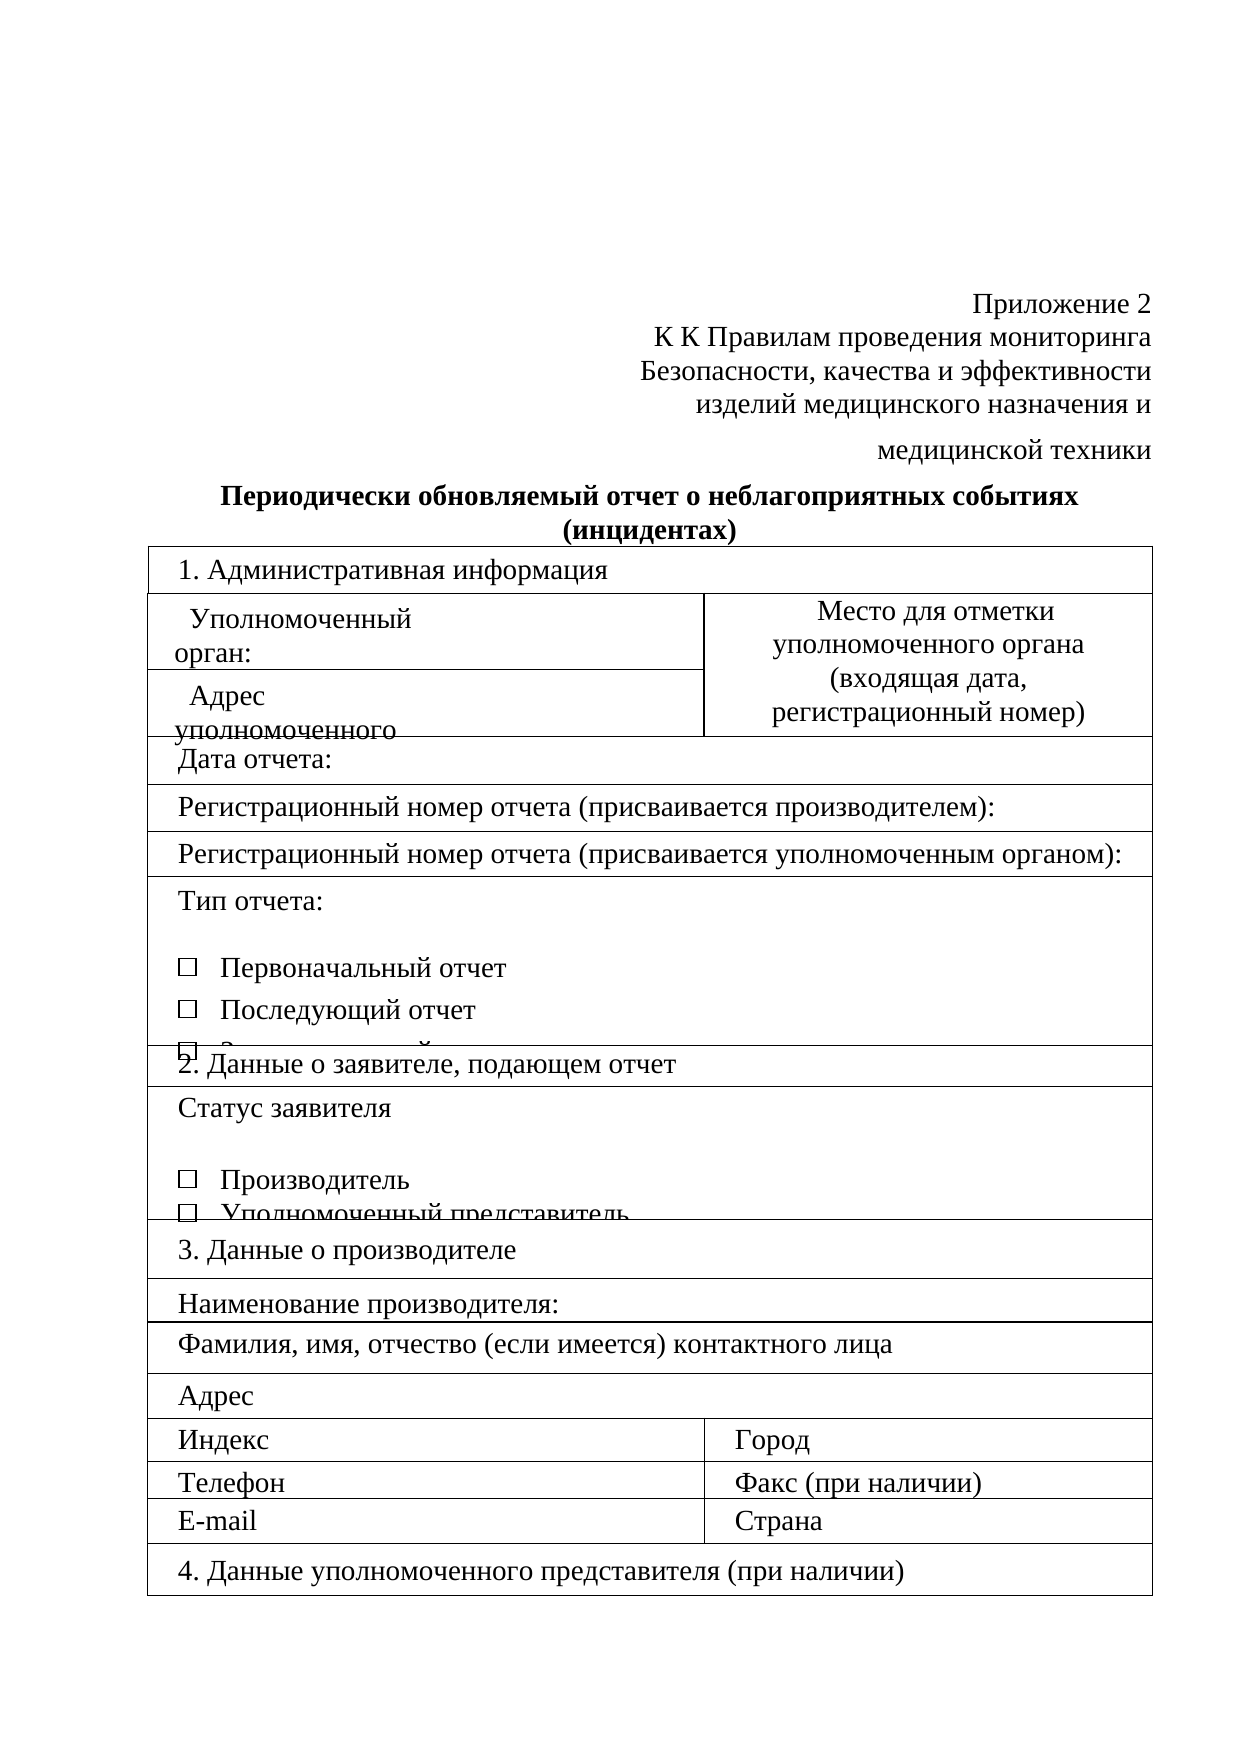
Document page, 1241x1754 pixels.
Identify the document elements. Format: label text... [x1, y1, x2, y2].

table_cell Город [705, 1419, 1152, 1461]
text Безопасности, качества и эффективности [148, 353, 1152, 386]
table_cell Наименование производителя: [148, 1279, 1152, 1321]
table_header 1. Административная информация [149, 547, 1152, 592]
table_cell Статус заявителя Производитель Уполномоченный представитель [148, 1087, 1152, 1218]
table_cell Факс (при наличии) [705, 1462, 1152, 1498]
text медицинской техники [148, 432, 1152, 466]
table_cell 3. Данные о производителе [148, 1220, 1152, 1278]
table_cell Индекс [148, 1419, 704, 1461]
table_cell Место для отметки уполномоченного органа (входящая дата, регистрационный номер) [705, 594, 1152, 736]
table_cell 4. Данные уполномоченного представителя (при наличии) [148, 1544, 1152, 1595]
table_cell Регистрационный номер отчета (присваивается производителем): [148, 785, 1152, 831]
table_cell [148, 1323, 1152, 1373]
table_cell [148, 670, 703, 736]
table_cell 2. Данные о заявителе, подающем отчет [148, 1046, 1152, 1086]
text изделий медицинского назначения и [148, 386, 1152, 420]
text Периодически обновляемый отчет о неблагоприятных событиях (инцидентах) [148, 478, 1152, 546]
text К К Правилам проведения мониторинга [148, 319, 1152, 353]
table_cell [148, 594, 703, 669]
table_cell Страна [705, 1499, 1152, 1543]
table_cell Тип отчета: Первоначальный отчет Последующий отчет Заключительный отчет [148, 877, 1152, 1045]
table_cell E-mail [148, 1499, 704, 1543]
table_cell Адрес [148, 1374, 1152, 1417]
text Приложение 2 [148, 286, 1152, 319]
table_cell Регистрационный номер отчета (присваивается уполномоченным органом): [148, 832, 1152, 876]
table_cell Дата отчета: [148, 737, 1152, 784]
table_cell Телефон [148, 1462, 704, 1498]
